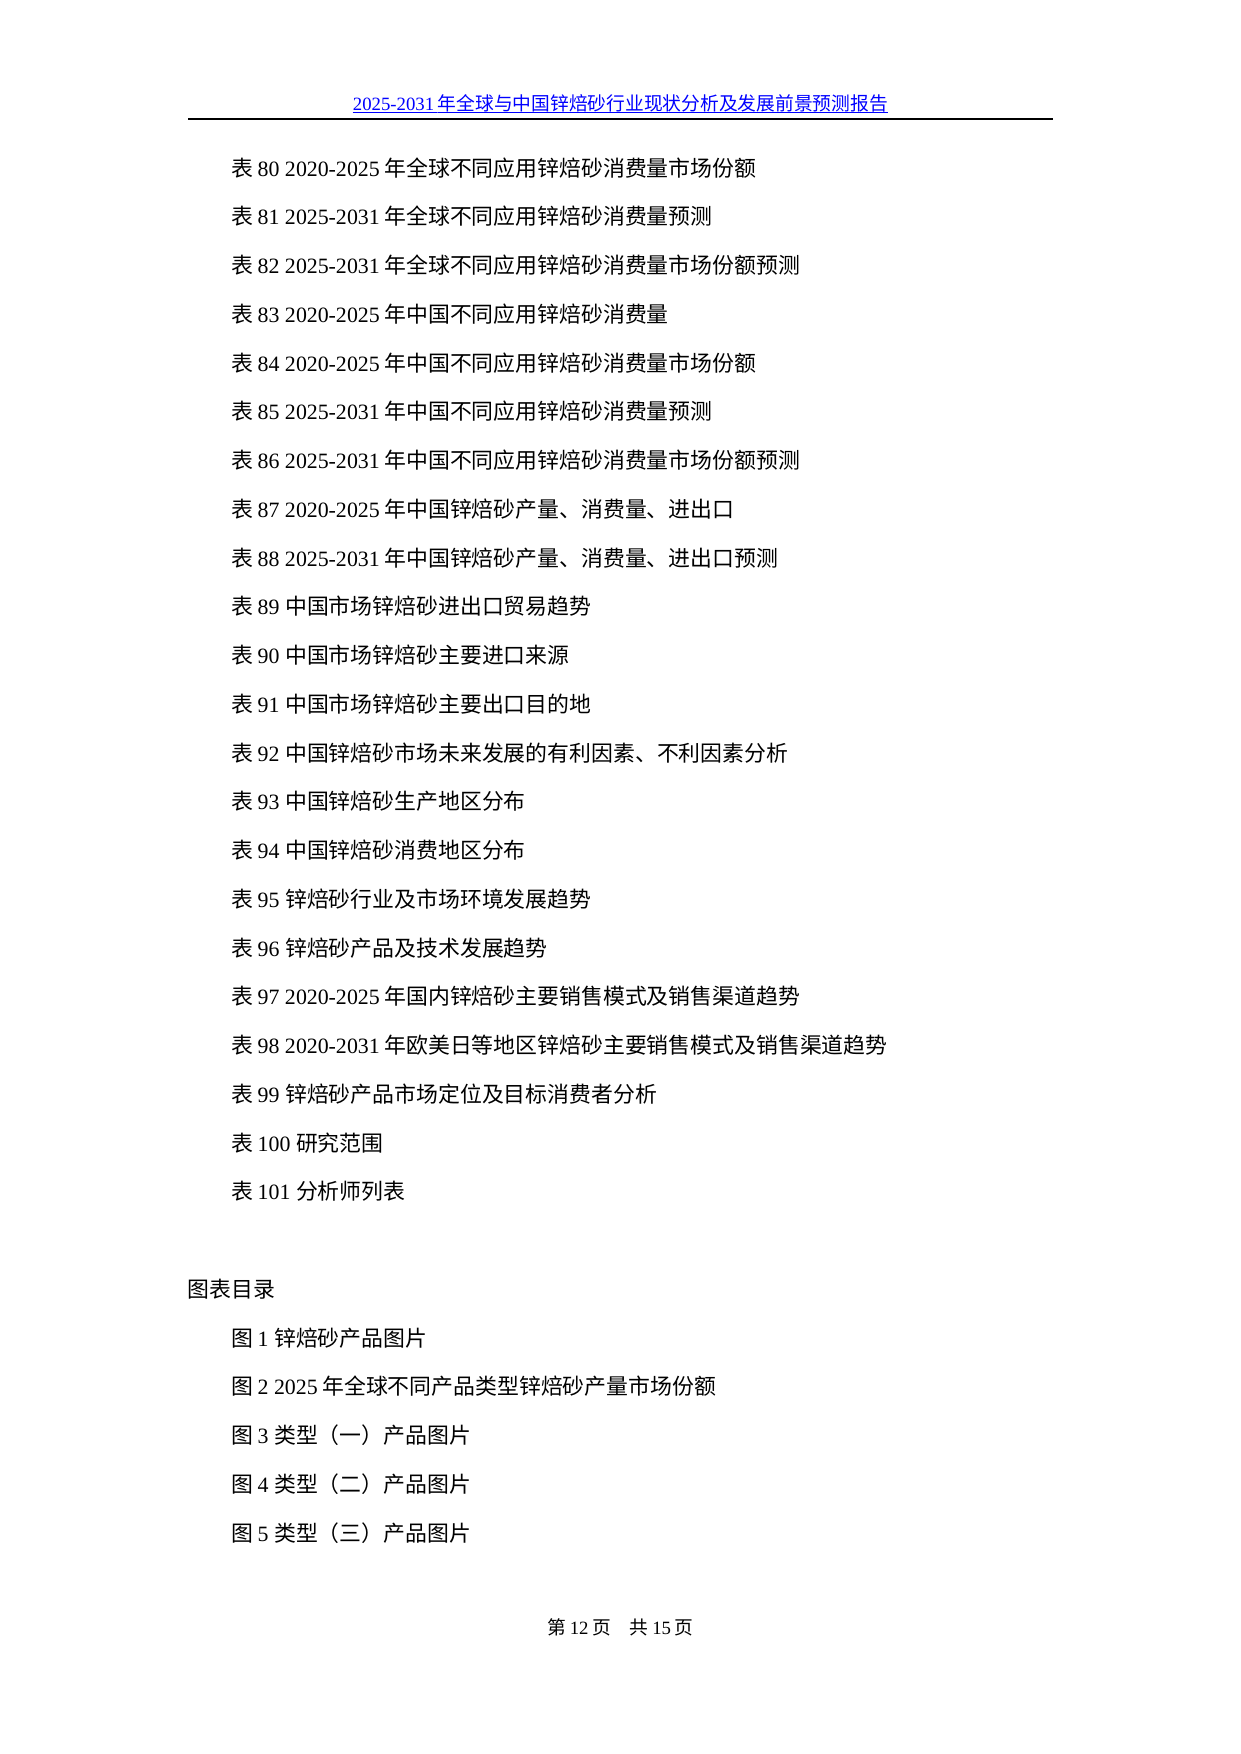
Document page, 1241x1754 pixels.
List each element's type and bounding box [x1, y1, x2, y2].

text [187, 150, 1053, 1548]
